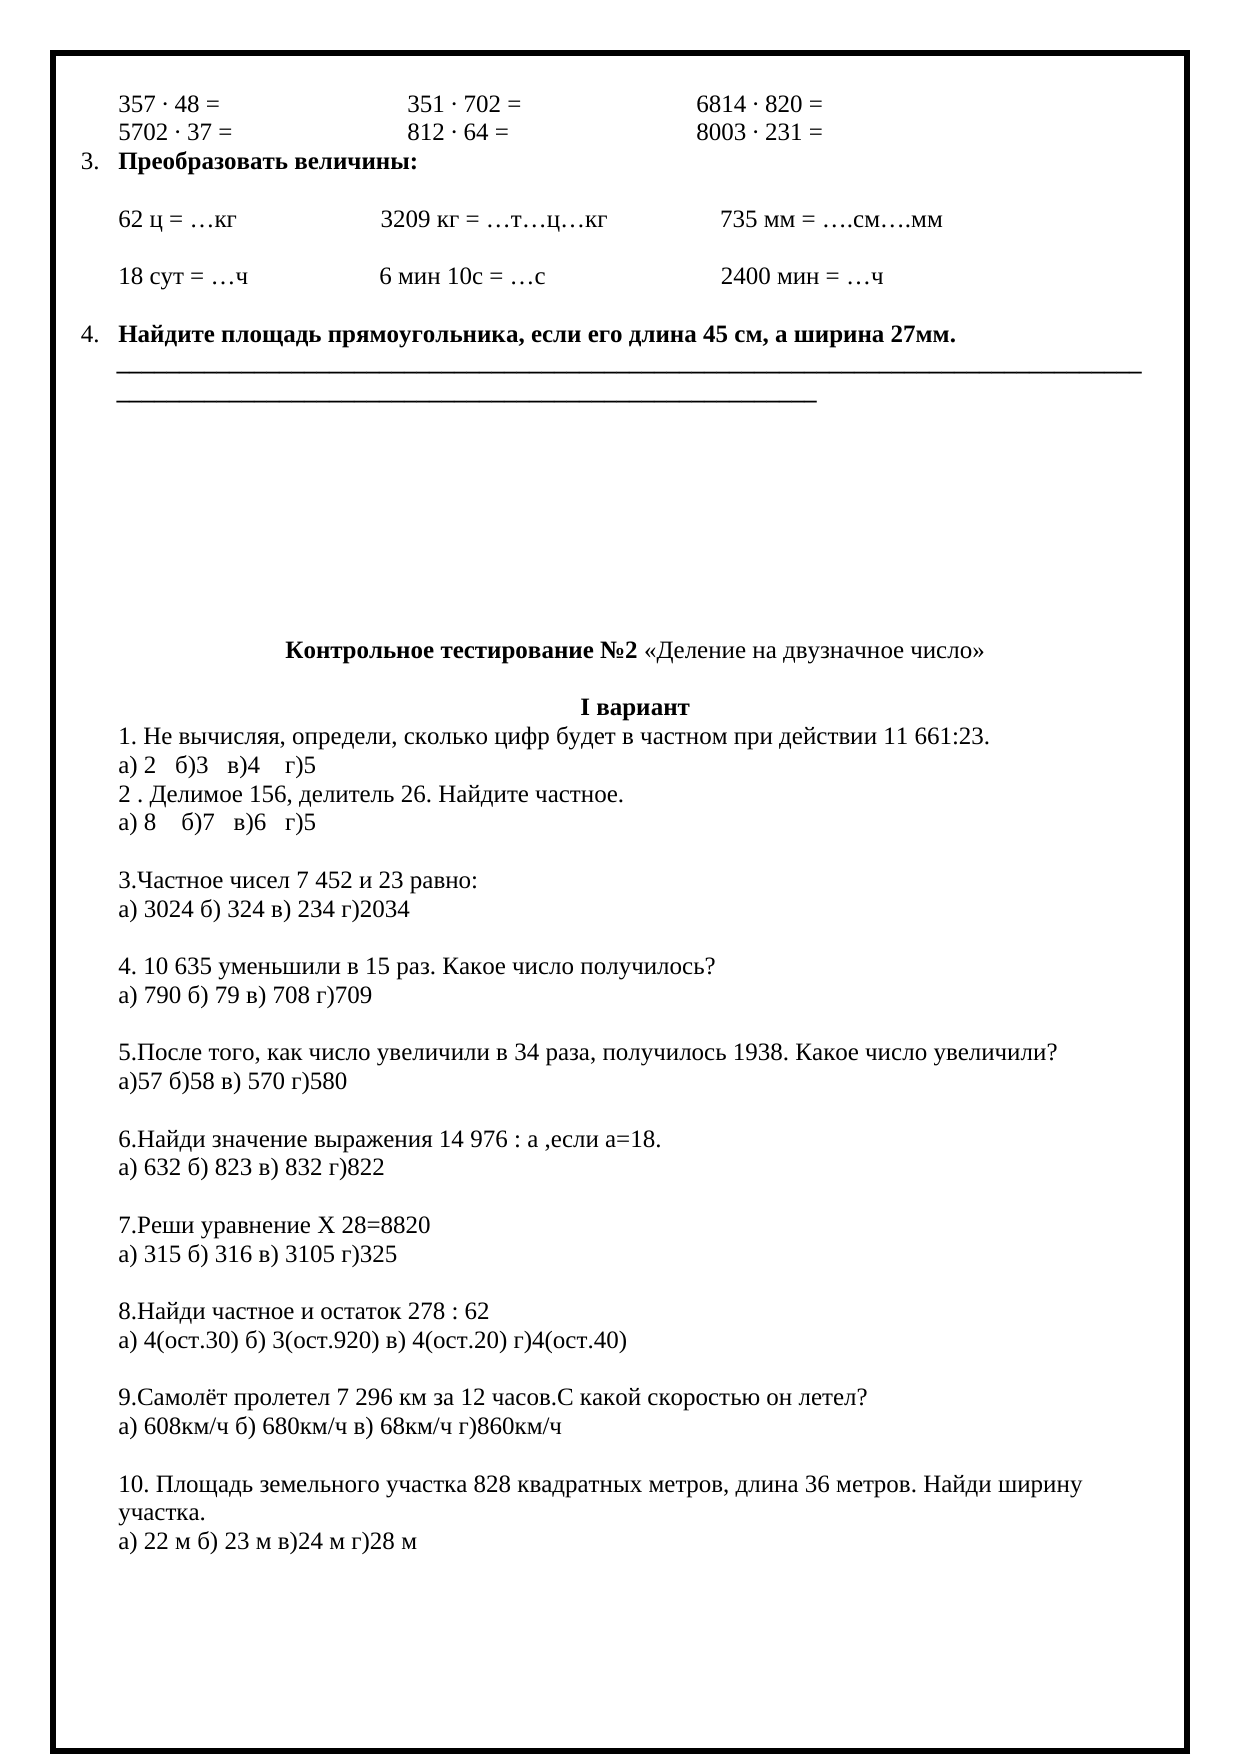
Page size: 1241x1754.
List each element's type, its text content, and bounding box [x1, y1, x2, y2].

text а) 8 б)7 в)6 г)5 [118, 807, 1152, 836]
text 10. Площадь земельного участка 828 квадратных метров, длина 36 метров. Найди ширину участка. [118, 1469, 1152, 1526]
text а)57 б)58 в) 570 г)580 [118, 1066, 1152, 1095]
text Контрольное тестирование №2 «Деление на двузначное число» [118, 635, 1152, 664]
text 9.Самолёт пролетел 7 296 км за 12 часов.С какой скоростью он летел? [118, 1382, 1152, 1411]
text а) 632 б) 823 в) 832 г)822 [118, 1152, 1152, 1181]
text 2 . Делимое 156, делитель 26. Найдите частное. [118, 779, 1152, 807]
text 5702 ∙ 37 = 812 ∙ 64 = 8003 ∙ 231 = [118, 117, 1152, 146]
text __________________________________________________________________________________________________________________________________________ [118, 347, 1152, 405]
text а) 2 б)3 в)4 г)5 [118, 750, 1152, 779]
text 5.После того, как число увеличили в 34 раза, получилось 1938. Какое число увеличили? [118, 1037, 1152, 1066]
text 7.Реши уравнение Х 28=8820 [118, 1181, 1152, 1239]
text а) 22 м б) 23 м в)24 м г)28 м [118, 1526, 1152, 1555]
list Найдите площадь прямоугольника, если его длина 45 см, а ширина 27мм. [81, 319, 1152, 347]
text 357 ∙ 48 = 351 ∙ 702 = 6814 ∙ 820 = [118, 89, 1152, 117]
text а) 315 б) 316 в) 3105 г)325 [118, 1239, 1152, 1267]
list Преобразовать величины: [81, 146, 1152, 175]
text а) 608км/ч б) 680км/ч в) 68км/ч г)860км/ч [118, 1411, 1152, 1440]
text 4. 10 635 уменьшили в 15 раз. Какое число получилось? [118, 951, 1152, 980]
text 6.Найди значение выражения 14 976 : а ,если а=18. [118, 1124, 1152, 1152]
text 18 сут = …ч 6 мин 10с = …с 2400 мин = …ч [118, 261, 1152, 290]
text а) 3024 б) 324 в) 234 г)2034 [118, 894, 1152, 922]
text 3.Частное чисел 7 452 и 23 равно: [118, 865, 1152, 894]
text а) 790 б) 79 в) 708 г)709 [118, 980, 1152, 1009]
text 62 ц = …кг 3209 кг = …т…ц…кг 735 мм = ….см….мм [118, 204, 1152, 232]
text 8.Найди частное и остаток 278 : 62 [118, 1296, 1152, 1325]
text а) 4(ост.30) б) 3(ост.920) в) 4(ост.20) г)4(ост.40) [118, 1325, 1152, 1354]
text 1. Не вычисляя, определи, сколько цифр будет в частном при действии 11 661:23. [118, 721, 1152, 750]
text I вариант [118, 692, 1152, 721]
